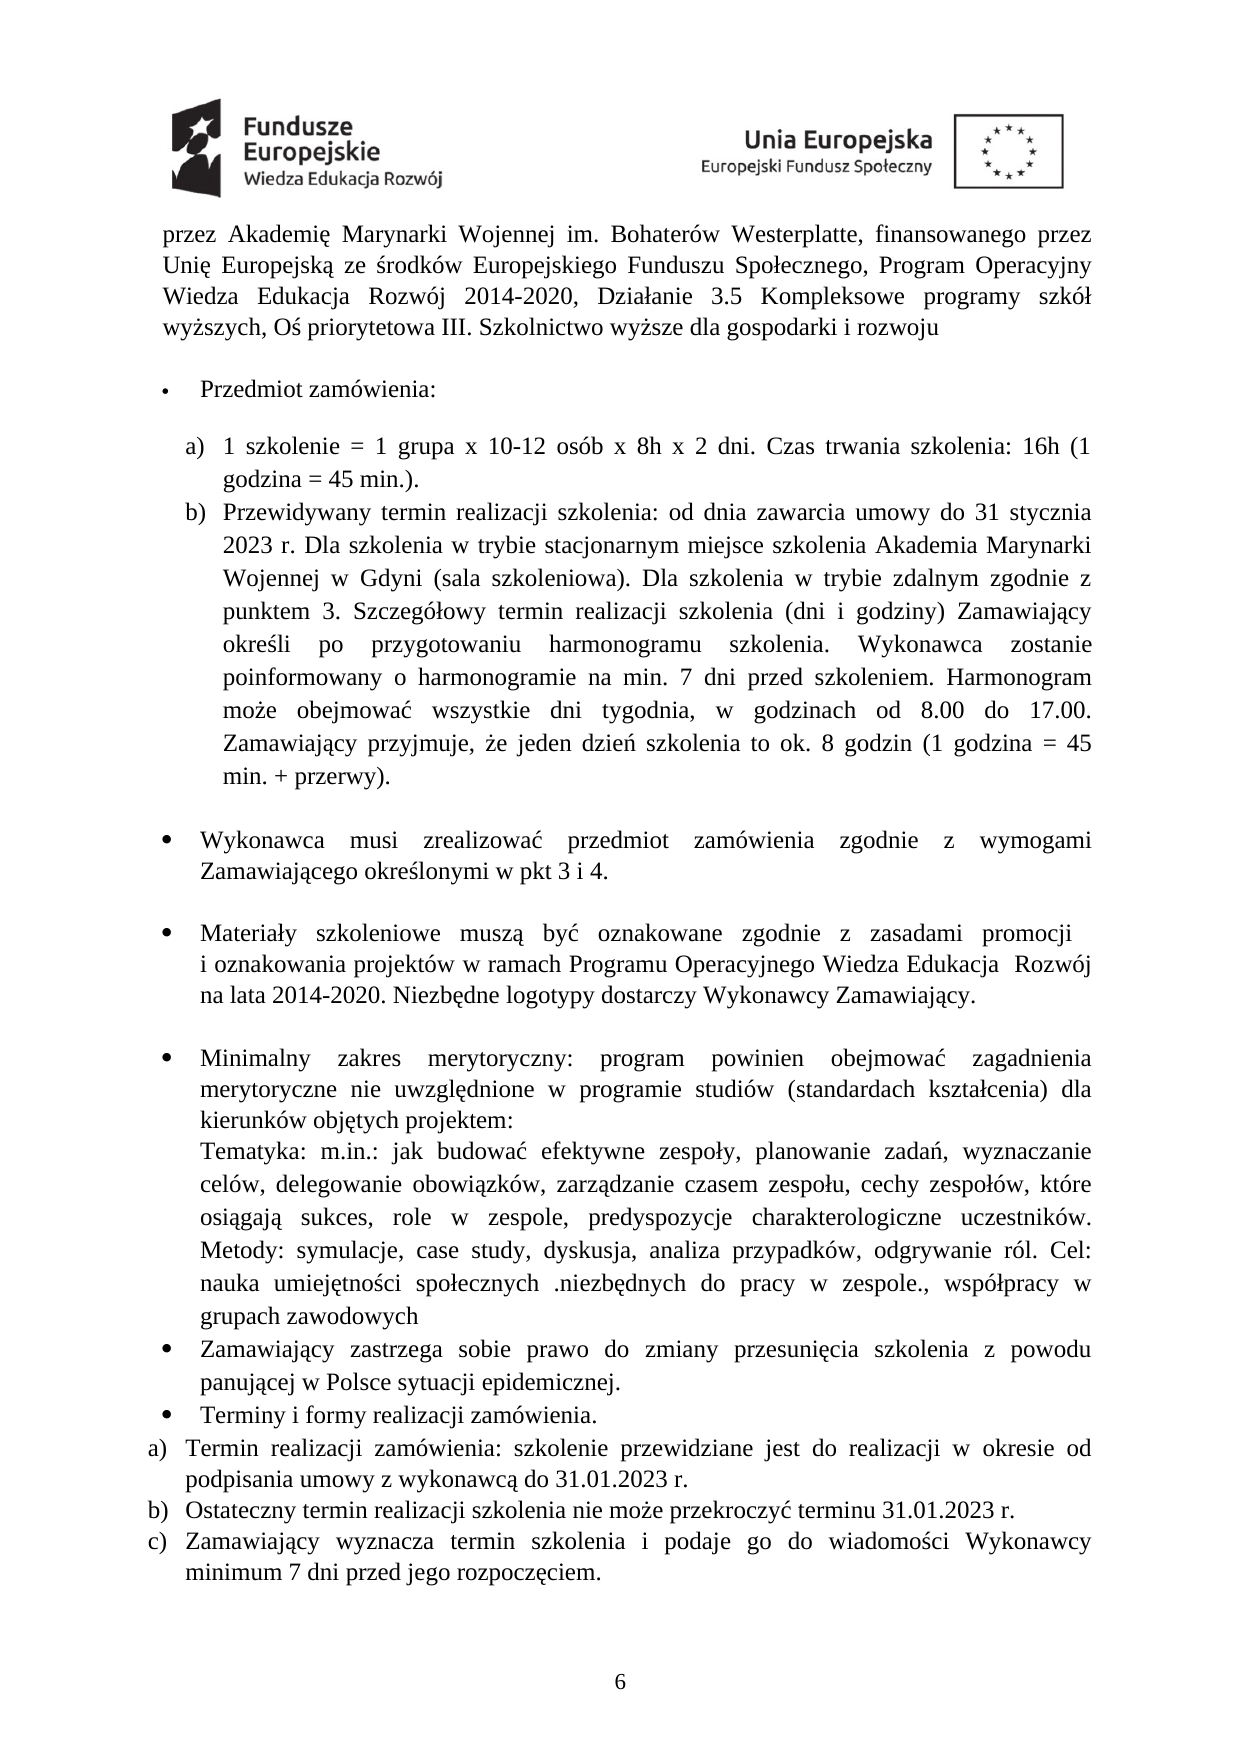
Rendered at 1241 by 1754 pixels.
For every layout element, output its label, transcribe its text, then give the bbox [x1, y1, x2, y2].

list Zamawiający wyznacza termin szkolenia i podaje go do wiadomości Wykonawcy minimum 7 dni przed jego rozpoczęciem. [148, 1526, 1093, 1586]
list Przewidywany termin realizacji szkolenia: od dnia zawarcia umowy do 31 stycznia 2023 r. Dla szkolenia w trybie stacjonarnym miejsce szkolenia Akademia Marynarki Wojennej w Gdyni (sala szkoleniowa). Dla szkolenia w trybie zdalnym zgodnie z punktem 3. Szczegółowy termin realizacji szkolenia (dni i godziny) Zamawiający określi po przygotowaniu harmonogramu szkolenia. Wykonawca zostanie poinformowany o harmonogramie na min. 7 dni przed szkoleniem. Harmonogram może obejmować wszystkie dni tygodnia, w godzinach od 8.00 do 17.00. Zamawiający przyjmuje, że jeden dzień szkolenia to ok. 8 godzin (1 godzina = 45 min. + przerwy). [185, 497, 1093, 790]
picture [147, 73, 1093, 220]
list Ostateczny termin realizacji szkolenia nie może przekroczyć terminu 31.01.2023 r. [148, 1495, 1093, 1524]
list Minimalny zakres merytoryczny: program powinien obejmować zagadnienia merytoryczne nie uwzględnione w programie studiów (standardach kształcenia) dla kierunków objętych projektem: [162, 1043, 1093, 1133]
list Materiały szkoleniowe muszą być oznakowane zgodnie z zasadami promocji i oznakowania projektów w ramach Programu Operacyjnego Wiedza Edukacja Rozwój na lata 2014-2020. Niezbędne logotypy dostarczy Wykonawcy Zamawiający. [162, 918, 1093, 1009]
list Wykonawca musi zrealizować przedmiot zamówienia zgodnie z wymogami Zamawiającego określonymi w pkt 3 i 4. [162, 825, 1093, 885]
list Terminy i formy realizacji zamówienia. [162, 1400, 1093, 1429]
list Zamawiający zastrzega sobie prawo do zmiany przesunięcia szkolenia z powodu panującej w Polsce sytuacji epidemicznej. [162, 1334, 1093, 1396]
list Termin realizacji zamówienia: szkolenie przewidziane jest do realizacji w okresie od podpisania umowy z wykonawcą do 31.01.2023 r. [148, 1433, 1093, 1493]
list Tematyka: m.in.: jak budować efektywne zespoły, planowanie zadań, wyznaczanie celów, delegowanie obowiązków, zarządzanie czasem zespołu, cechy zespołów, które osiągają sukces, role w zespole, predyspozycje charakterologiczne uczestników. Metody: symulacje, case study, dyskusja, analiza przypadków, odgrywanie ról. Cel: nauka umiejętności społecznych .niezbędnych do pracy w zespole., współpracy w grupach zawodowych [200, 1136, 1093, 1330]
list 1 szkolenie = 1 grupa x 10-12 osób x 8h x 2 dni. Czas trwania szkolenia: 16h (1 godzina = 45 min.). [185, 431, 1093, 493]
list Przedmiot zamówienia: [162, 374, 1093, 403]
